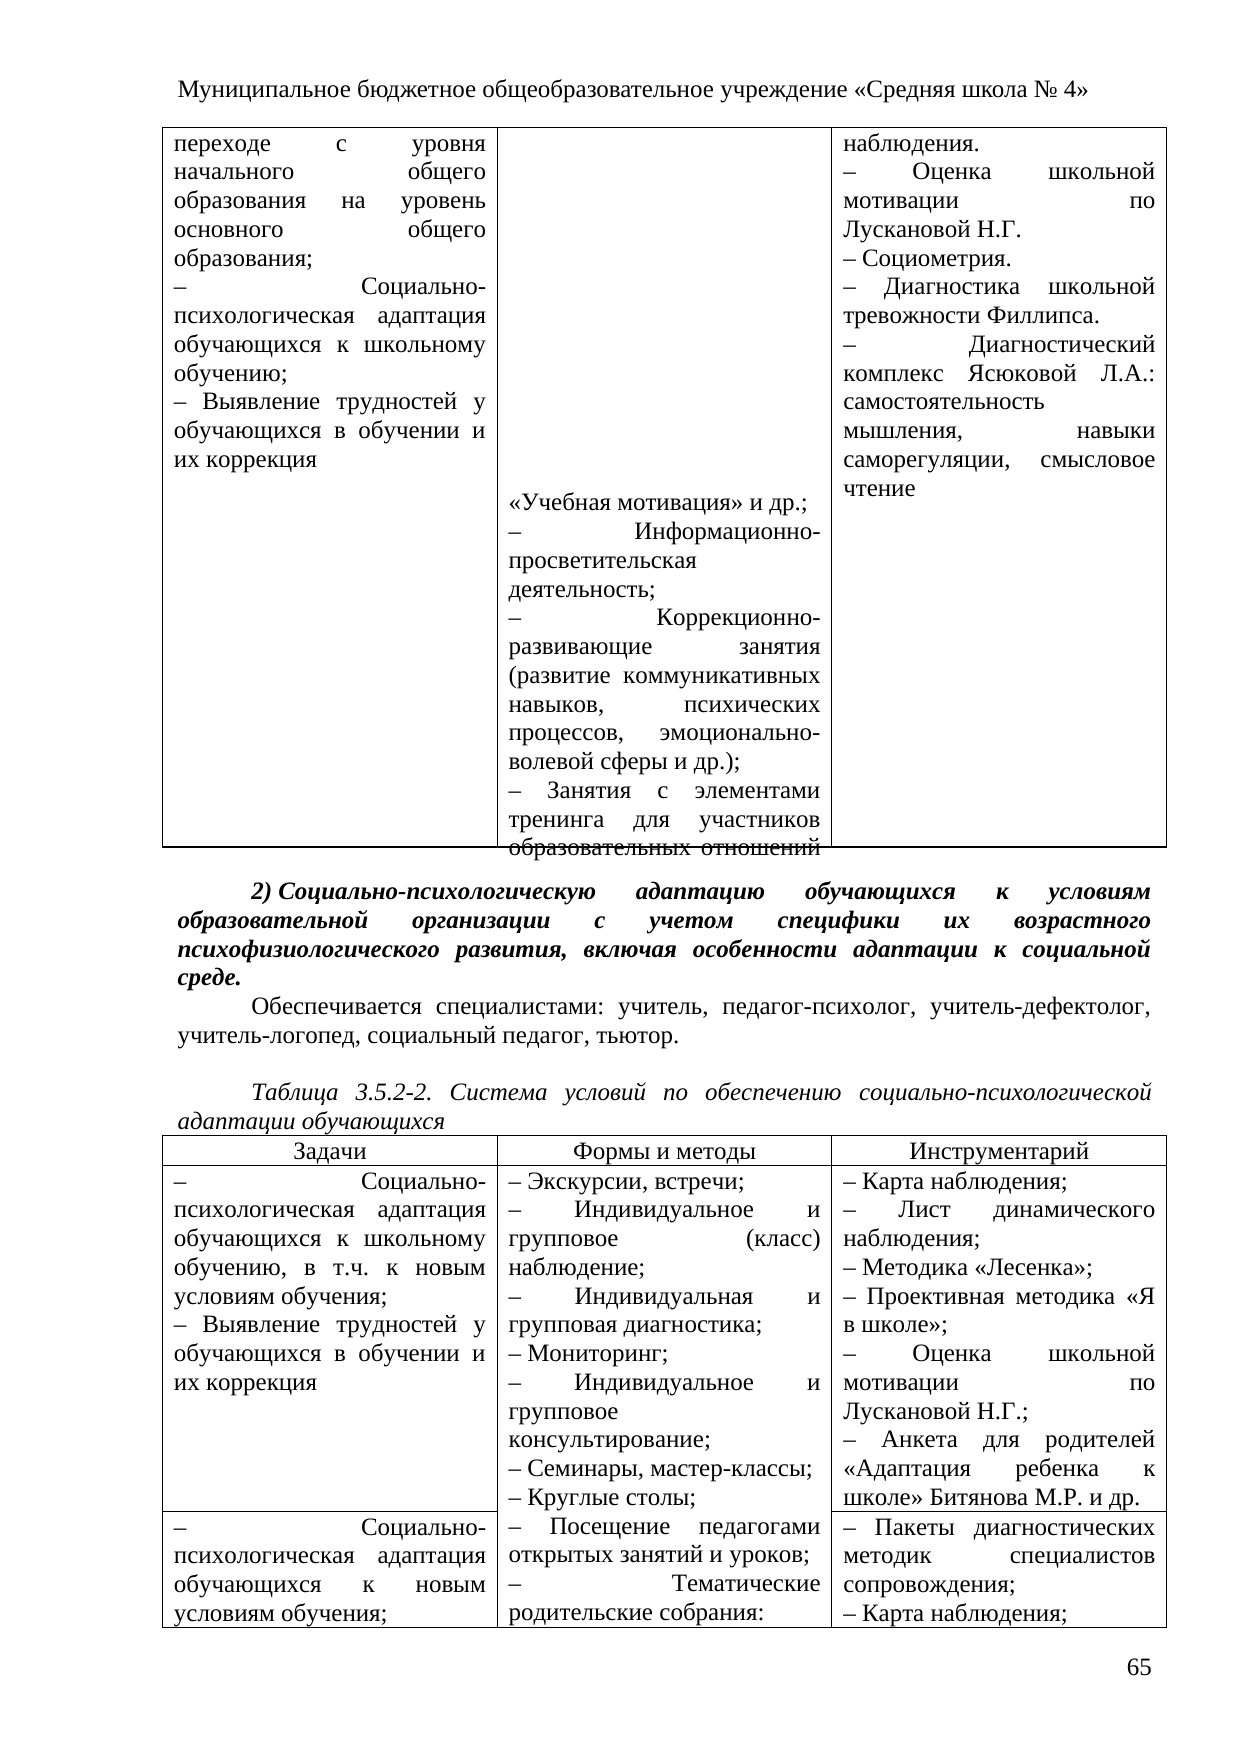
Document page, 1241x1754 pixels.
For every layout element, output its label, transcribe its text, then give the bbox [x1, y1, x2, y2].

text Обеспечивается специалистами: учитель, педагог-психолог, учитель-дефектолог, учитель-логопед, социальный педагог, тьютор. [177, 991, 1152, 1049]
table_cell – Социально-психологическая адаптация обучающихся к школьному обучению, в т.ч. к новым условиям обучения; – Выявление трудностей у обучающихся в обучении и их коррекция [163, 1166, 497, 1511]
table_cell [163, 1512, 497, 1627]
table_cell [832, 128, 1166, 846]
table_header Задачи [163, 1136, 497, 1165]
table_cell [832, 1512, 1166, 1627]
table_header Формы и методы [498, 1136, 831, 1165]
table_cell – Карта наблюдения; – Лист динамического наблюдения; – Методика «Лесенка»; – Проективная методика «Я в школе»; – Оценка школьной мотивации по Лускановой Н.Г.; – Анкета для родителей «Адаптация ребенка к школе» Битянова М.Р. и др. [832, 1166, 1166, 1511]
text 2) Социально-психологическую адаптацию обучающихся к условиям образовательной организации с учетом специфики их возрастного психофизиологического развития, включая особенности адаптации к социальной среде. [177, 876, 1152, 991]
table_cell – Экскурсии, встречи; – Индивидуальное и групповое (класс) наблюдение; – Индивидуальная и групповая диагностика; – Мониторинг; – Индивидуальное и групповое консультирование; – Семинары, мастер-классы; – Круглые столы; – Посещение педагогами открытых занятий и уроков; – Тематические родительские собрания: • «Психологическая готовность ребенка к школьному обучению»; • «Учебная мотивация» и др.; – Информационно-просветительская деятельность; – Коррекционно-развивающие занятия (развитие коммуникативных навыков, психических процессов, эмоционально-волевой сферы и др.); – Занятия с элементами тренинга для участников образовательных отношений: • «Развитие навыков саморегуляции»; • «Развитие пространственно-временных представлений»; • «Развитие оптико-пространственных представлений»; • «Развитие связной речи»; • «Развитие коммуникативных навыков» и др.; – Проектная деятельность; – Беседы; – ППк [498, 1166, 831, 1627]
text Таблица 3.5.2-2. Система условий по обеспечению социально-психологической адаптации обучающихся [177, 1077, 1152, 1135]
table_header Инструментарий [832, 1136, 1166, 1165]
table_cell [163, 128, 497, 846]
